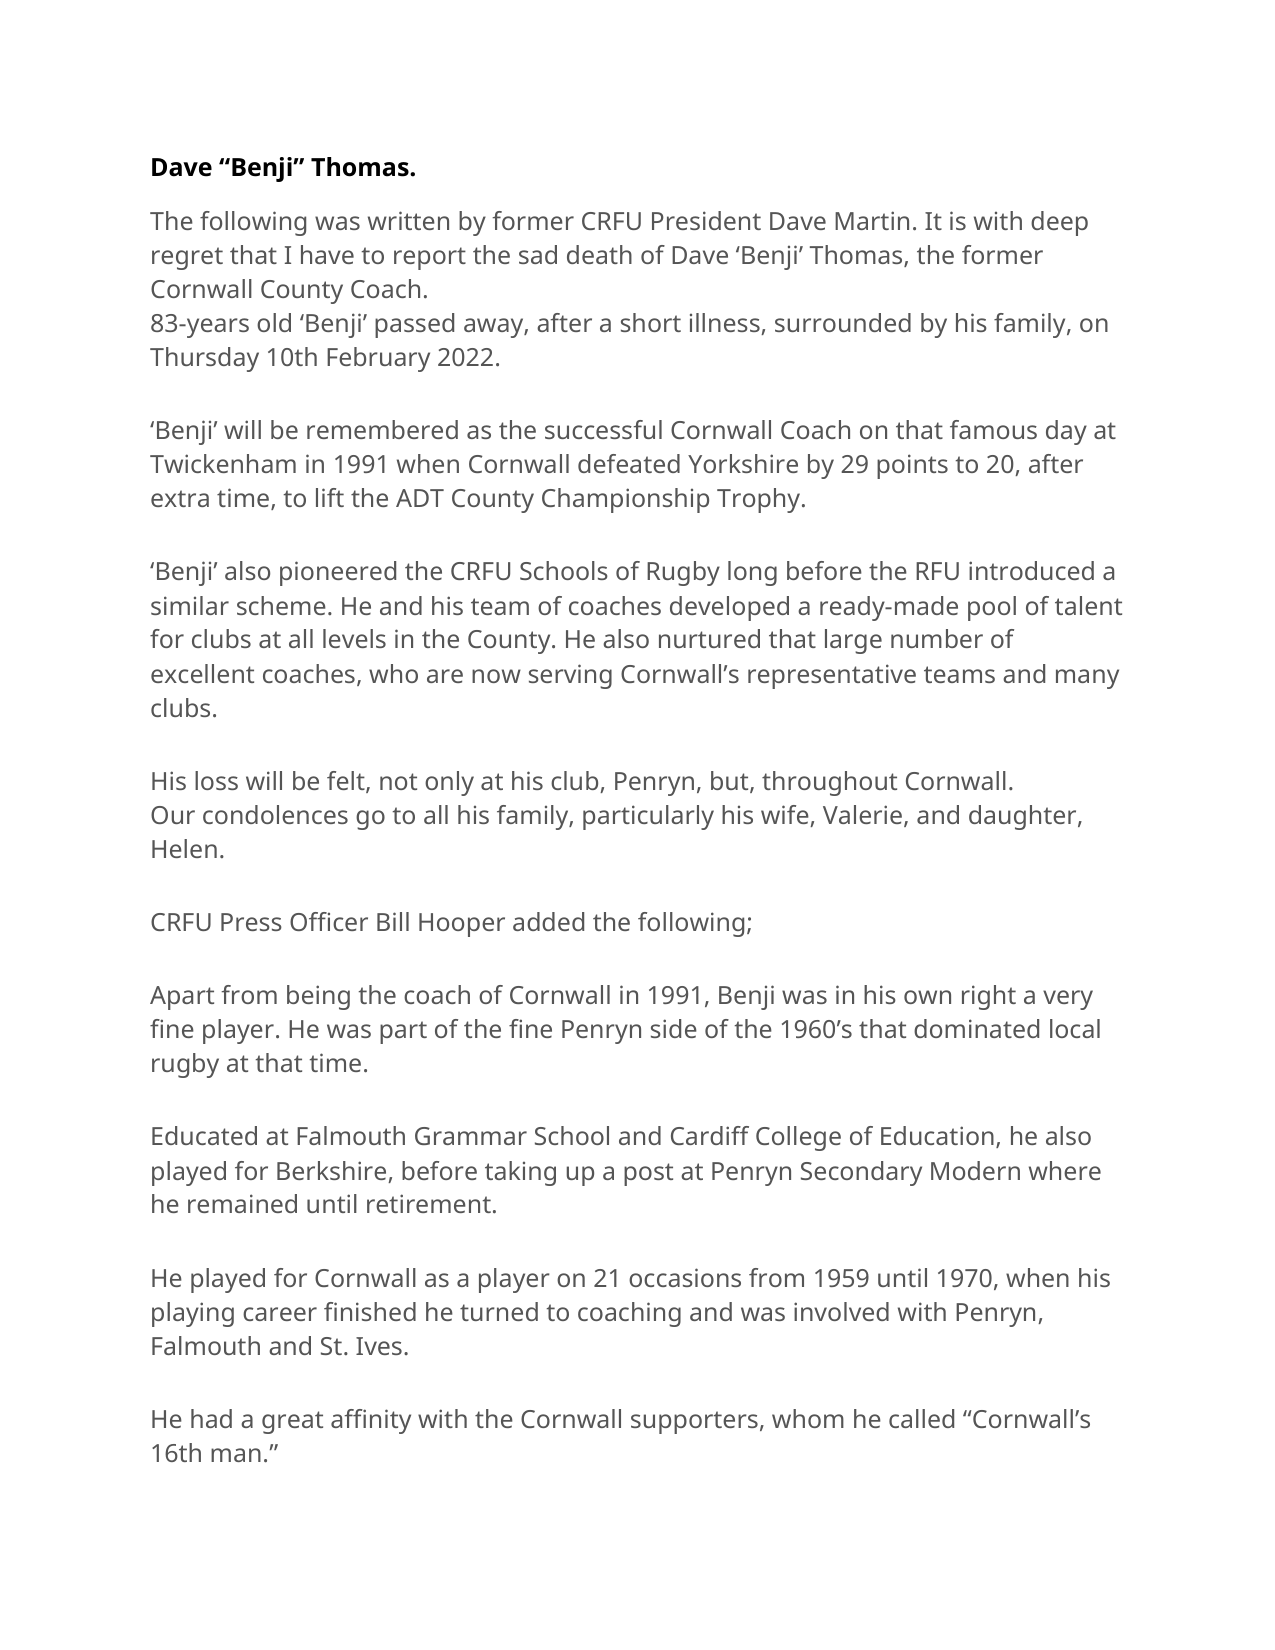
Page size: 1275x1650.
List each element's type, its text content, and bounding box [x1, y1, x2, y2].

text CRFU Press Officer Bill Hooper added the following; [150, 905, 1125, 939]
text He played for Cornwall as a player on 21 occasions from 1959 until 1970, when his playing career finished he turned to coaching and was involved with Penryn, Falmouth and St. Ives. [150, 1260, 1125, 1362]
text He had a great affinity with the Cornwall supporters, whom he called “Cornwall’s 16th man.” [150, 1402, 1125, 1470]
text Educated at Falmouth Grammar School and Cardiff College of Education, he also played for Berkshire, before taking up a post at Penryn Secondary Modern where he remained until retirement. [150, 1119, 1125, 1221]
text His loss will be felt, not only at his club, Penryn, but, throughout Cornwall. Our condolences go to all his family, particularly his wife, Valerie, and daughter, Helen. [150, 763, 1125, 866]
text Apart from being the coach of Cornwall in 1991, Benji was in his own right a very fine player. He was part of the fine Penryn side of the 1960’s that dominated local rugby at that time. [150, 978, 1125, 1080]
text The following was written by former CRFU President Dave Martin. It is with deep regret that I have to report the sad death of Dave ‘Benji’ Thomas, the former Cornwall County Coach. 83-years old ‘Benji’ passed away, after a short illness, surrounded by his family, on Thursday 10th February 2022. [150, 203, 1125, 374]
text ‘Benji’ will be remembered as the successful Cornwall Coach on that famous day at Twickenham in 1991 when Cornwall defeated Yorkshire by 29 points to 20, after extra time, to lift the ADT County Championship Trophy. [150, 413, 1125, 515]
text Dave “Benji” Thomas. [150, 150, 1125, 184]
text ‘Benji’ also pioneered the CRFU Schools of Rugby long before the RFU introduced a similar scheme. He and his team of coaches developed a ready-made pool of talent for clubs at all levels in the County. He also nurtured that large number of excellent coaches, who are now serving Cornwall’s representative teams and many clubs. [150, 554, 1125, 724]
